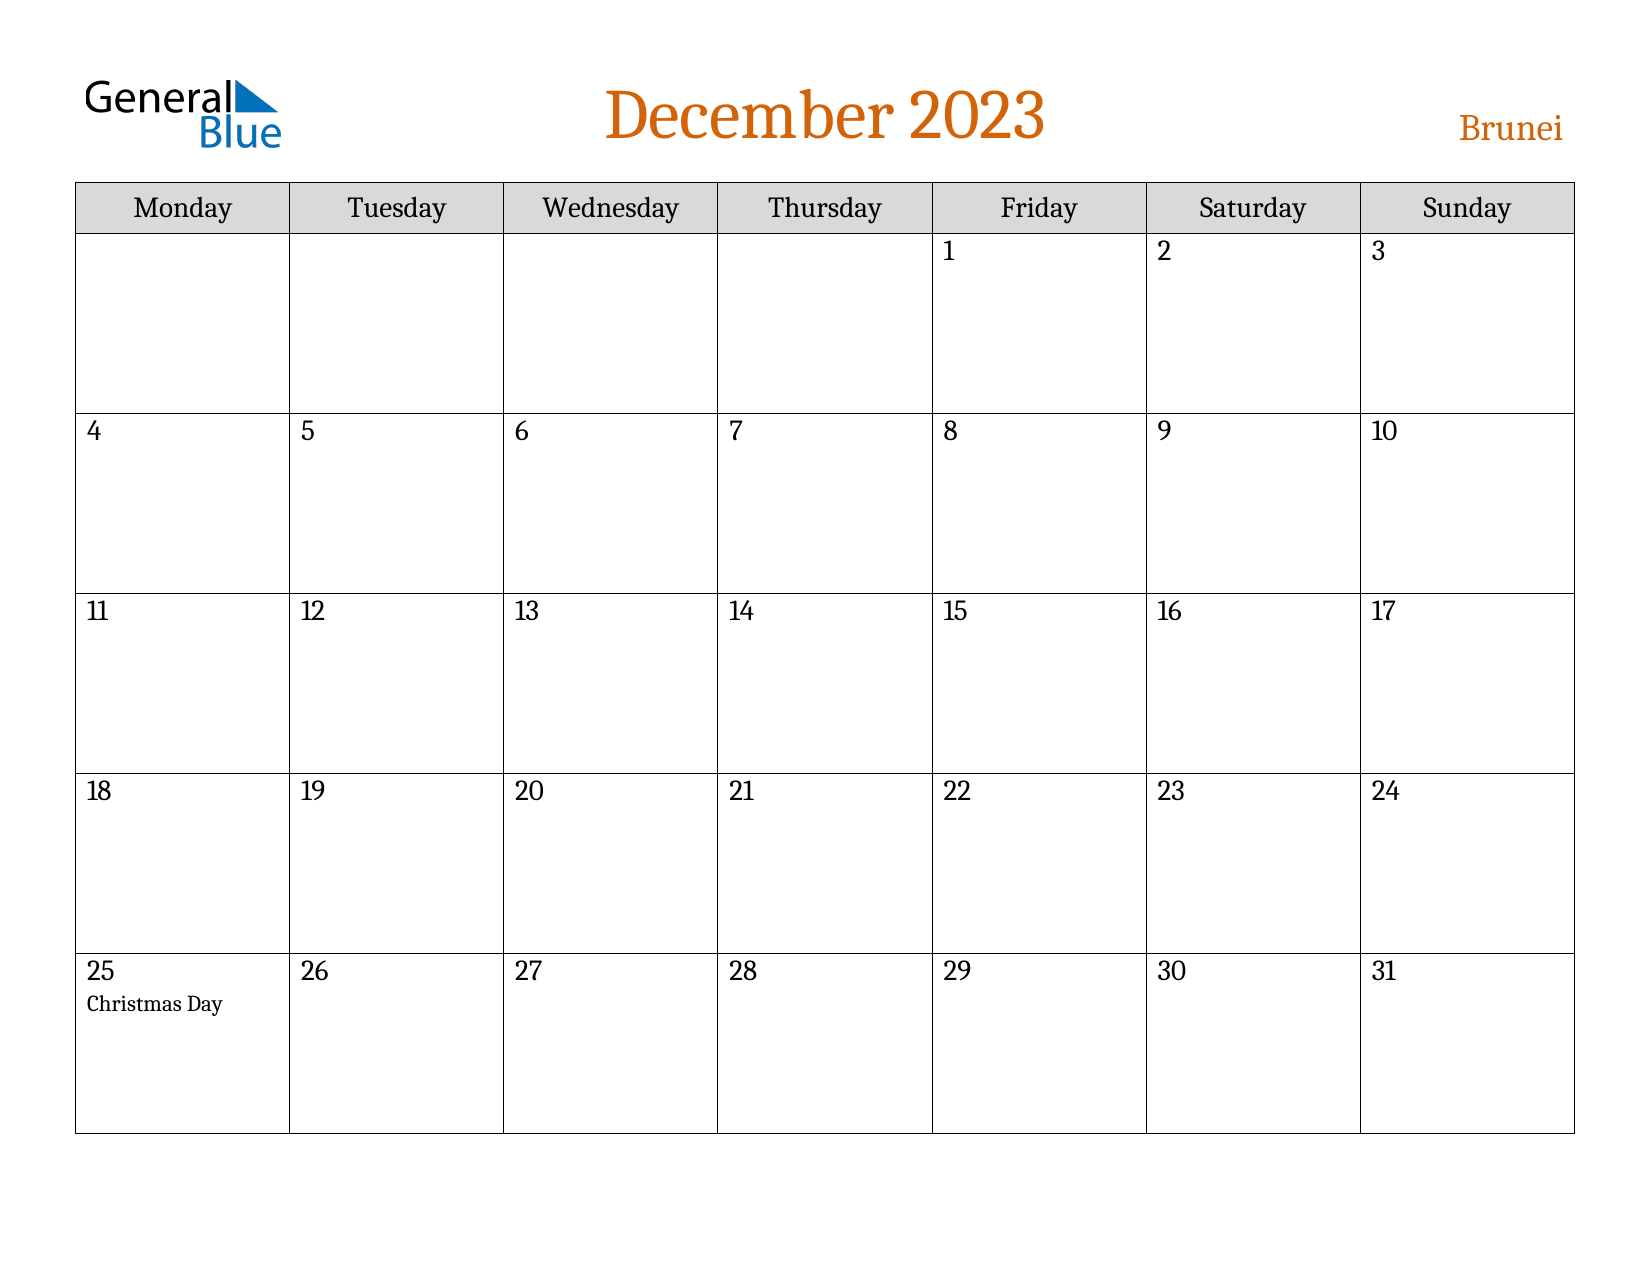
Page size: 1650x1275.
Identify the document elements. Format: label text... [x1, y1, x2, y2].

table_cell [933, 990, 1146, 1133]
table_cell 9 [1147, 414, 1360, 450]
table_cell 21 [718, 774, 932, 810]
table_cell 4 [76, 414, 289, 450]
table_cell 17 [1361, 594, 1574, 630]
table_header Brunei [1146, 75, 1574, 182]
table_cell 3 [1361, 234, 1574, 270]
table_cell 11 [76, 594, 289, 630]
table_cell 20 [504, 774, 717, 810]
table_cell 13 [504, 594, 717, 630]
table_cell 30 [1147, 954, 1360, 990]
table_cell 26 [290, 954, 503, 990]
table_cell [1361, 810, 1574, 953]
table_cell 28 [718, 954, 932, 990]
table_cell [933, 810, 1146, 953]
table_cell [504, 810, 717, 953]
picture [86, 80, 281, 148]
table_cell 31 [1361, 954, 1574, 990]
table_cell 7 [718, 414, 932, 450]
table_cell [1361, 990, 1574, 1133]
table_cell 12 [290, 594, 503, 630]
table_cell [1361, 450, 1574, 593]
table_cell 2 [1147, 234, 1360, 270]
table_cell Tuesday [290, 183, 503, 233]
table_cell 15 [933, 594, 1146, 630]
table_cell [76, 630, 289, 773]
table_cell [1147, 270, 1360, 413]
table_cell Thursday [718, 183, 932, 233]
table_cell 23 [1147, 774, 1360, 810]
table_header [76, 75, 503, 182]
table_cell [1147, 810, 1360, 953]
table_cell [504, 630, 717, 773]
table_cell [1147, 630, 1360, 773]
table_cell [504, 234, 717, 270]
table_cell 22 [933, 774, 1146, 810]
table_cell [718, 630, 932, 773]
table_cell [933, 270, 1146, 413]
table_cell 14 [718, 594, 932, 630]
table_cell 6 [504, 414, 717, 450]
table_cell 27 [504, 954, 717, 990]
table_cell [504, 990, 717, 1133]
table_cell 5 [290, 414, 503, 450]
table_cell [718, 234, 932, 270]
table_cell 19 [290, 774, 503, 810]
table_cell 16 [1147, 594, 1360, 630]
table_cell Friday [933, 183, 1146, 233]
table_cell [718, 810, 932, 953]
table_cell Saturday [1147, 183, 1360, 233]
table_cell [290, 234, 503, 270]
table_cell [718, 990, 932, 1133]
table_cell 29 [933, 954, 1146, 990]
table_cell [1361, 270, 1574, 413]
table_cell Sunday [1361, 183, 1574, 233]
table_cell 24 [1361, 774, 1574, 810]
table_cell [76, 810, 289, 953]
table_cell [1147, 450, 1360, 593]
table_cell [290, 270, 503, 413]
table_cell [504, 450, 717, 593]
table_cell [1361, 630, 1574, 773]
table_cell Wednesday [504, 183, 717, 233]
table_cell [290, 630, 503, 773]
table_cell 18 [76, 774, 289, 810]
table_cell [290, 450, 503, 593]
table_cell [76, 234, 289, 270]
table_cell [504, 270, 717, 413]
table_cell [76, 450, 289, 593]
table_cell [290, 990, 503, 1133]
table_cell [718, 270, 932, 413]
table_cell 25 [76, 954, 289, 990]
table_cell [290, 810, 503, 953]
table_cell Christmas Day [76, 990, 289, 1133]
table_cell Monday [76, 183, 289, 233]
table_cell [933, 450, 1146, 593]
table_cell 8 [933, 414, 1146, 450]
table_header December 2023 [504, 75, 1146, 182]
table_cell [1147, 990, 1360, 1133]
table_cell [933, 630, 1146, 773]
table_cell [718, 450, 932, 593]
table_cell 1 [933, 234, 1146, 270]
table_cell 10 [1361, 414, 1574, 450]
table_cell [76, 270, 289, 413]
